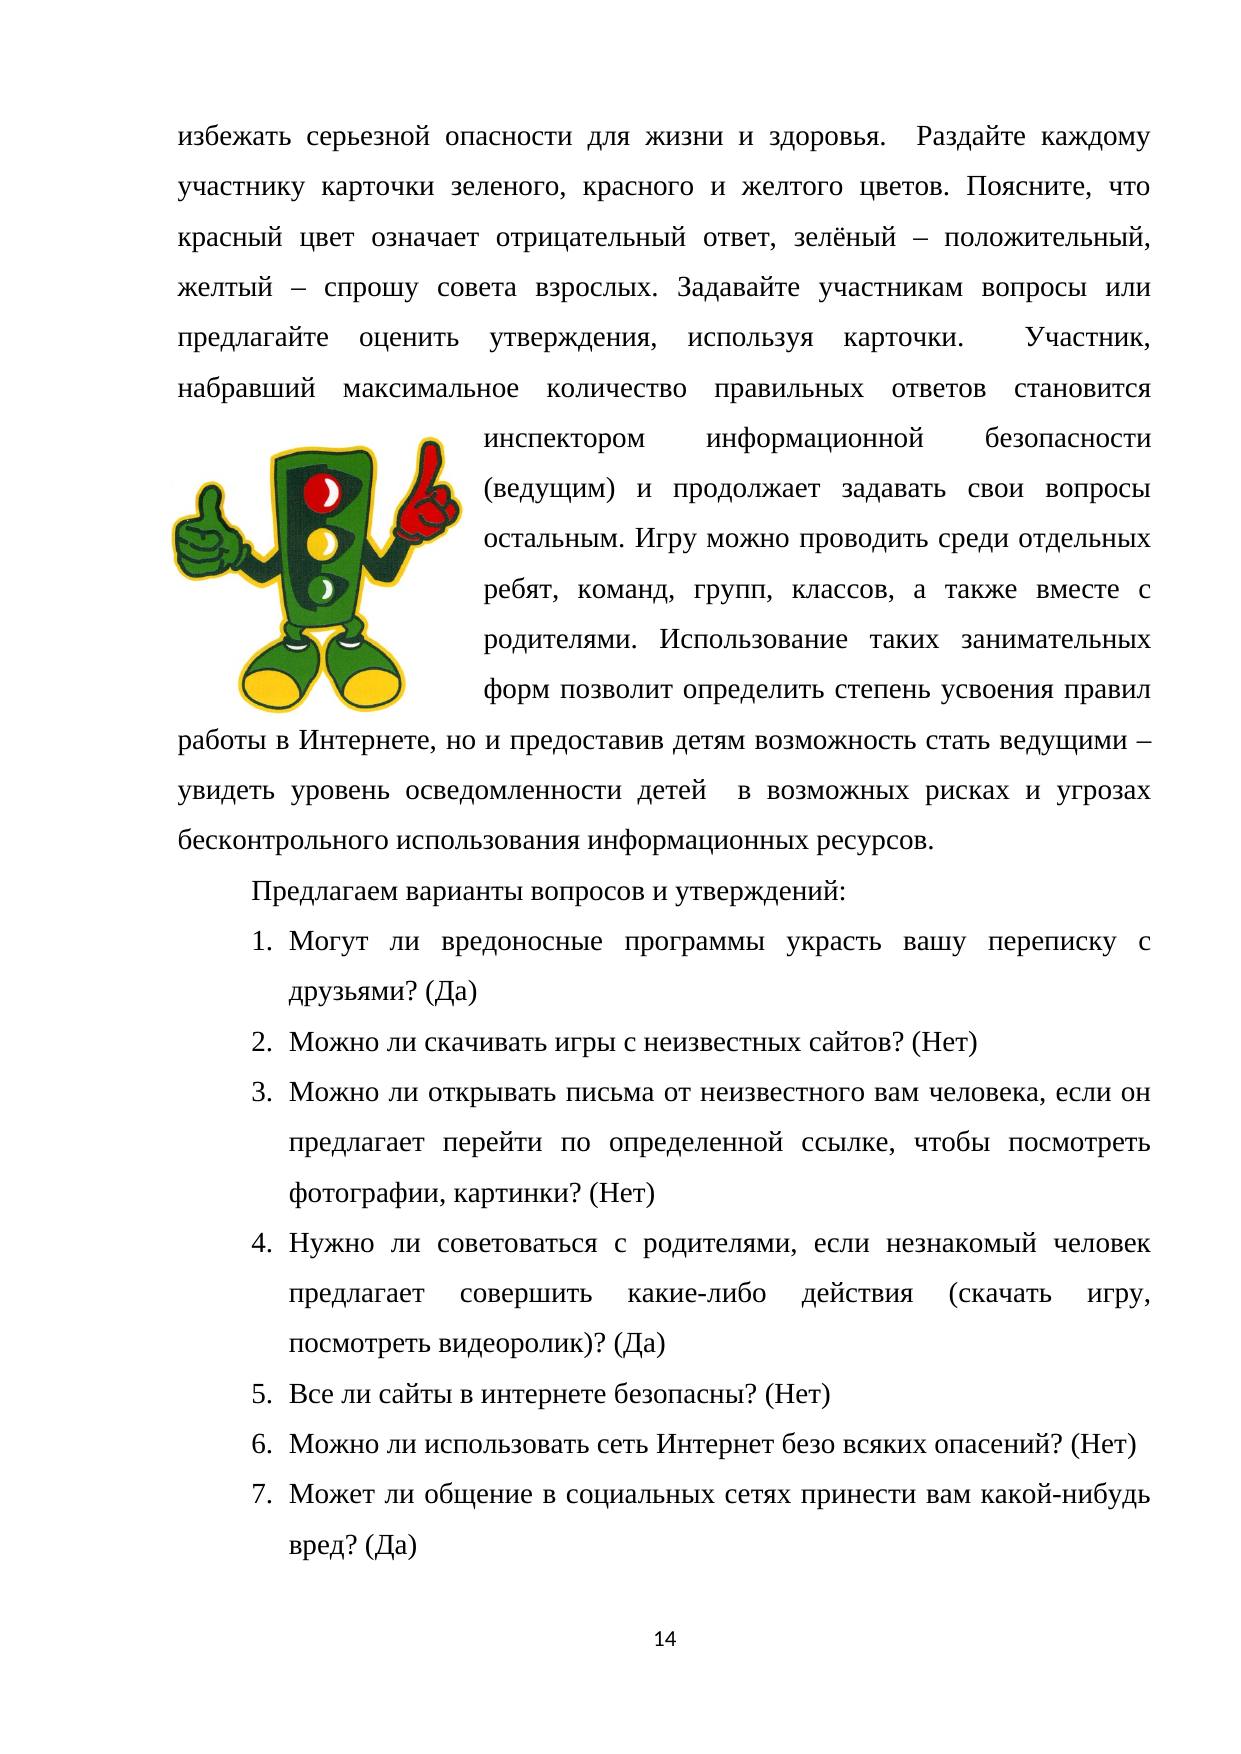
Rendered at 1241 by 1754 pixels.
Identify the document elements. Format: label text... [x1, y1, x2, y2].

text Предлагаем варианты вопросов и утверждений: [177, 873, 1152, 906]
list Могут ли вредоносные программы украсть вашу переписку с друзьями? (Да) [251, 923, 1152, 1007]
list Можно ли открывать письма от неизвестного вам человека, если он предлагает перейти по определенной ссылке, чтобы посмотреть фотографии, картинки? (Нет) [251, 1074, 1152, 1208]
picture [167, 428, 464, 716]
list Нужно ли советоваться с родителями, если незнакомый человек предлагает совершить какие-либо действия (скачать игру, посмотреть видеоролик)? (Да) [251, 1225, 1152, 1359]
list Можно ли использовать сеть Интернет безо всяких опасений? (Нет) [251, 1426, 1152, 1460]
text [177, 118, 1152, 856]
list Можно ли скачивать игры с неизвестных сайтов? (Нет) [251, 1024, 1152, 1057]
list Может ли общение в социальных сетях принести вам какой-нибудь вред? (Да) [251, 1477, 1152, 1560]
list Все ли сайты в интернете безопасны? (Нет) [251, 1376, 1152, 1409]
